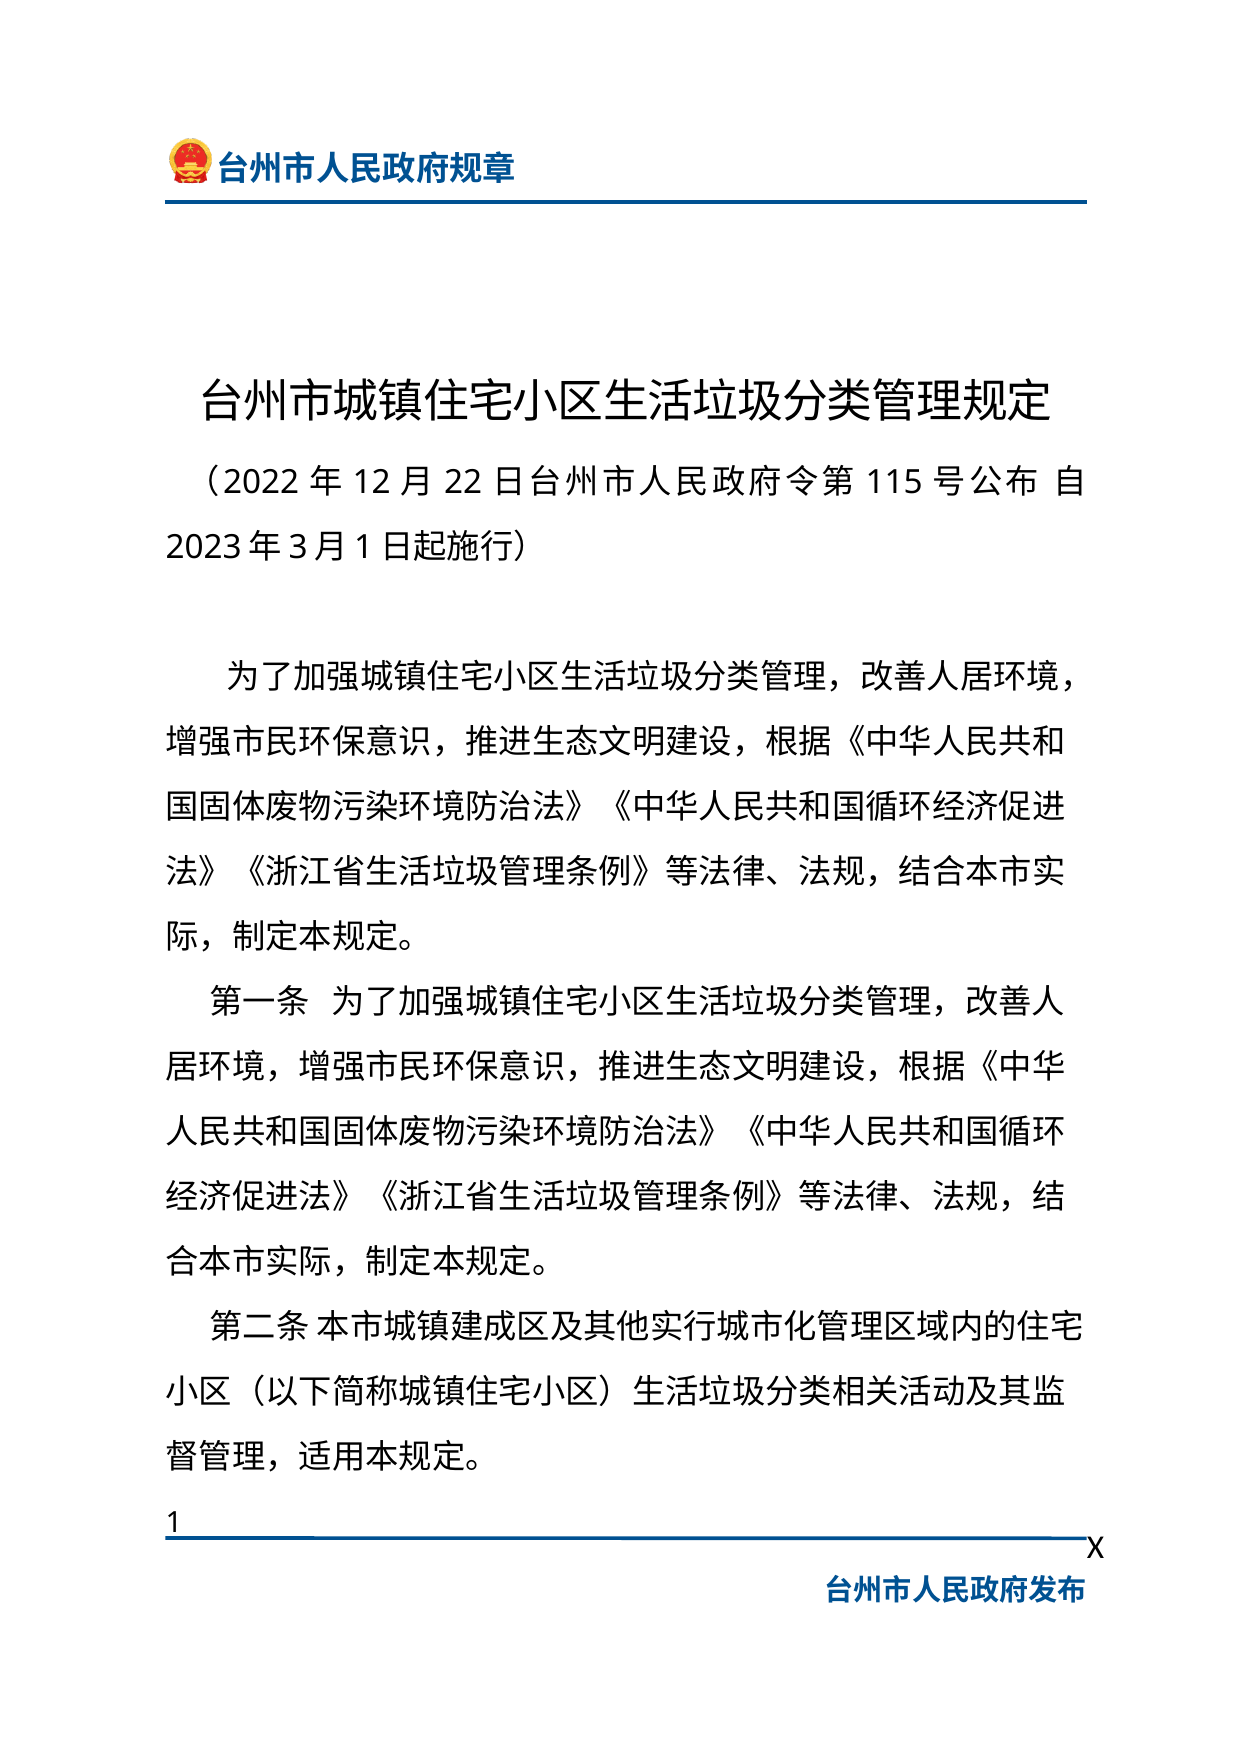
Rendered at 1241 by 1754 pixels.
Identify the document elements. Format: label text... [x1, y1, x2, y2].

picture [165, 136, 216, 187]
text 第二条 本市城镇建成区及其他实行城市化管理区域内的住宅小区（以下简称城镇住宅小区）生活垃圾分类相关活动及其监督管理，适用本规定。 [165, 1291, 1087, 1486]
text （2022年12月22日台州市人民政府令第115号公布 自2023年3月1日起施行） [165, 446, 1087, 576]
text 第一条 为了加强城镇住宅小区生活垃圾分类管理，改善人居环境，增强市民环保意识，推进生态文明建设，根据《中华人民共和国固体废物污染环境防治法》《中华人民共和国循环经济促进法》《浙江省生活垃圾管理条例》等法律、法规，结合本市实际，制定本规定。 [165, 966, 1087, 1291]
text 台州市城镇住宅小区生活垃圾分类管理规定 [165, 349, 1087, 446]
text 为了加强城镇住宅小区生活垃圾分类管理，改善人居环境，增强市民环保意识，推进生态文明建设，根据《中华人民共和国固体废物污染环境防治法》《中华人民共和国循环经济促进法》《浙江省生活垃圾管理条例》等法律、法规，结合本市实际，制定本规定。 [165, 641, 1087, 966]
